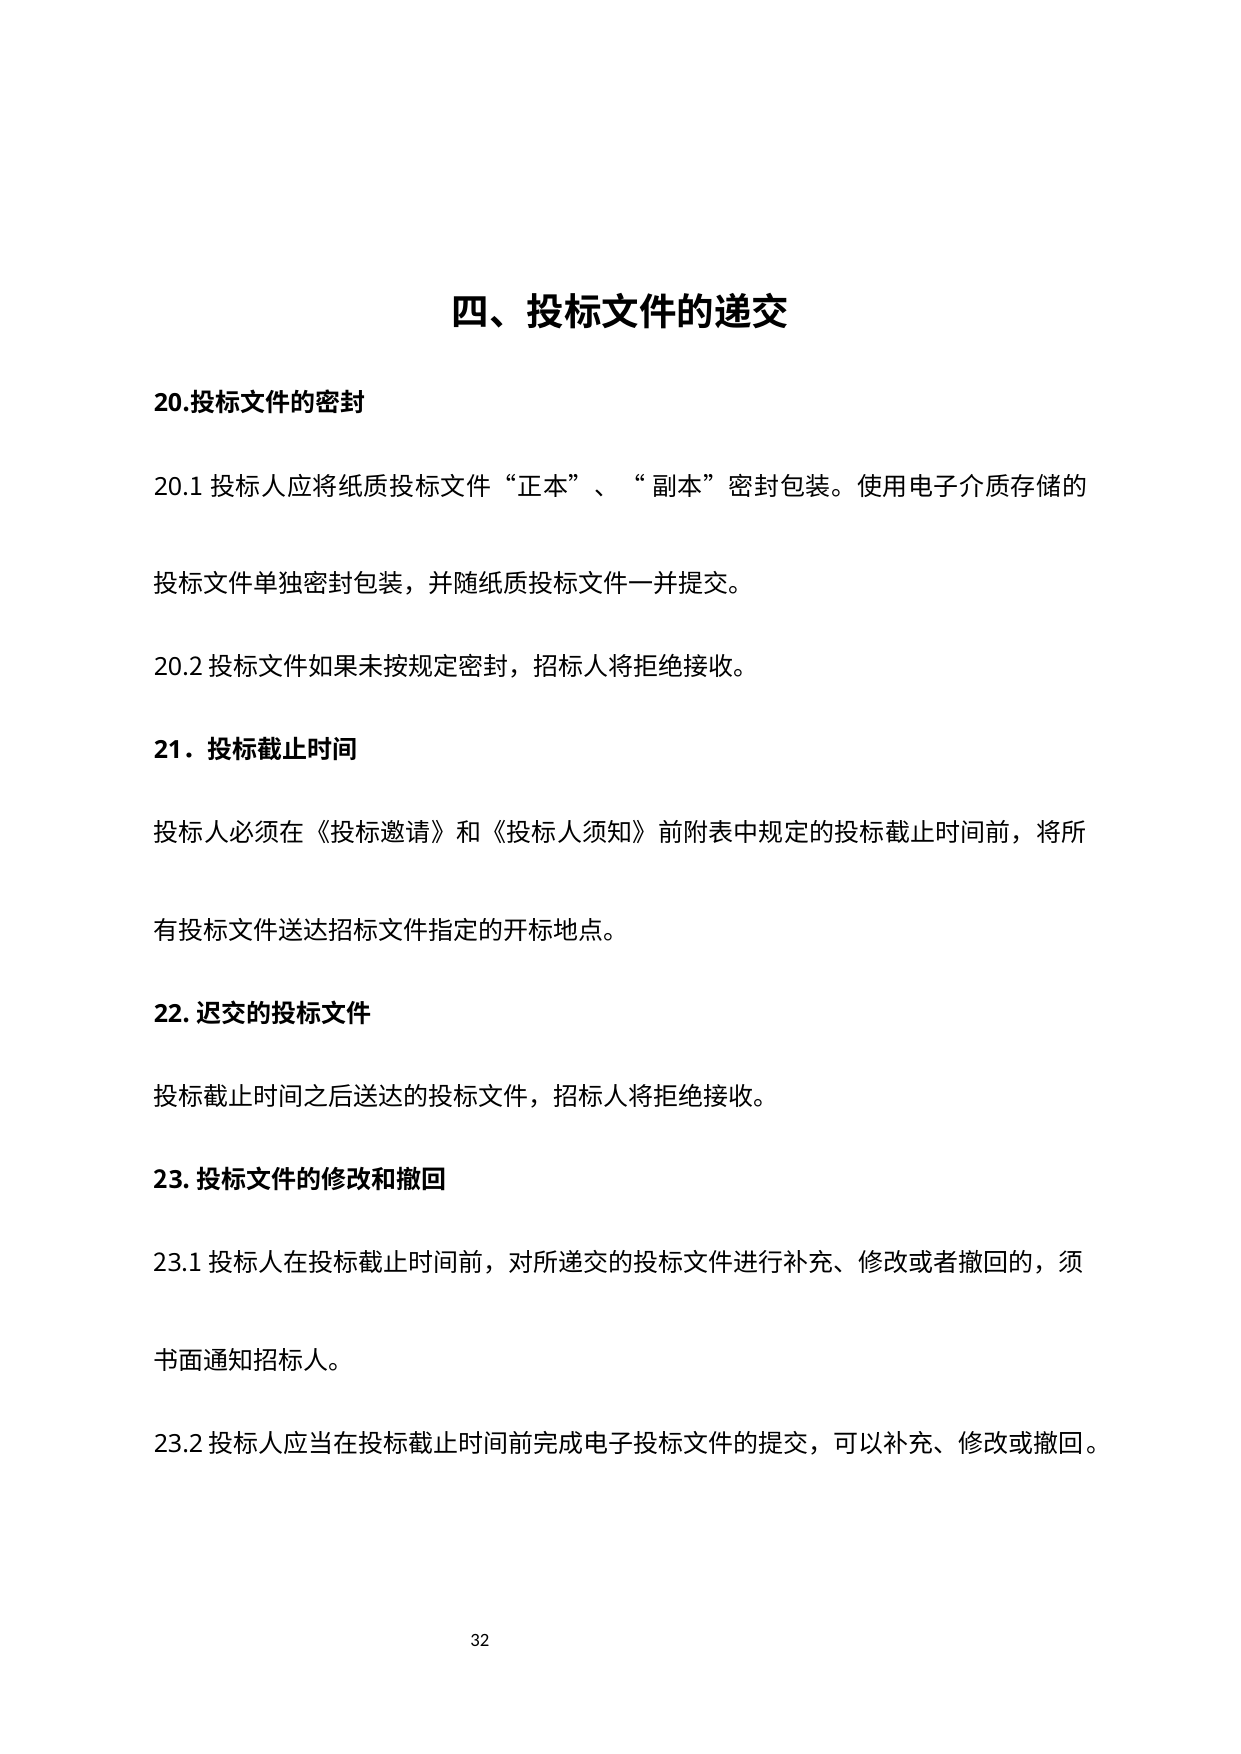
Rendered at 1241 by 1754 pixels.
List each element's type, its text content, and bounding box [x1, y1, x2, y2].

text 20.投标文件的密封 [153, 368, 1087, 433]
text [153, 1409, 1087, 1474]
text 20.2 投标文件如果未按规定密封，招标人将拒绝接收。 [153, 632, 1087, 697]
text 22. 迟交的投标文件 [153, 979, 1087, 1044]
text 四、投标文件的递交 [153, 276, 1087, 341]
text 投标人必须在《投标邀请》和《投标人须知》前附表中规定的投标截止时间前，将所有投标文件送达招标文件指定的开标地点。 [153, 798, 1087, 961]
text 投标截止时间之后送达的投标文件，招标人将拒绝接收。 [153, 1062, 1087, 1127]
text 23.1 投标人在投标截止时间前，对所递交的投标文件进行补充、修改或者撤回的，须书面通知招标人。 [153, 1228, 1087, 1391]
text 20.1 投标人应将纸质投标文件“正本”、“ 副本”密封包装。使用电子介质存储的投标文件单独密封包装，并随纸质投标文件一并提交。 [153, 452, 1087, 614]
text 23. 投标文件的修改和撤回 [153, 1145, 1087, 1210]
text 21．投标截止时间 [153, 715, 1087, 780]
